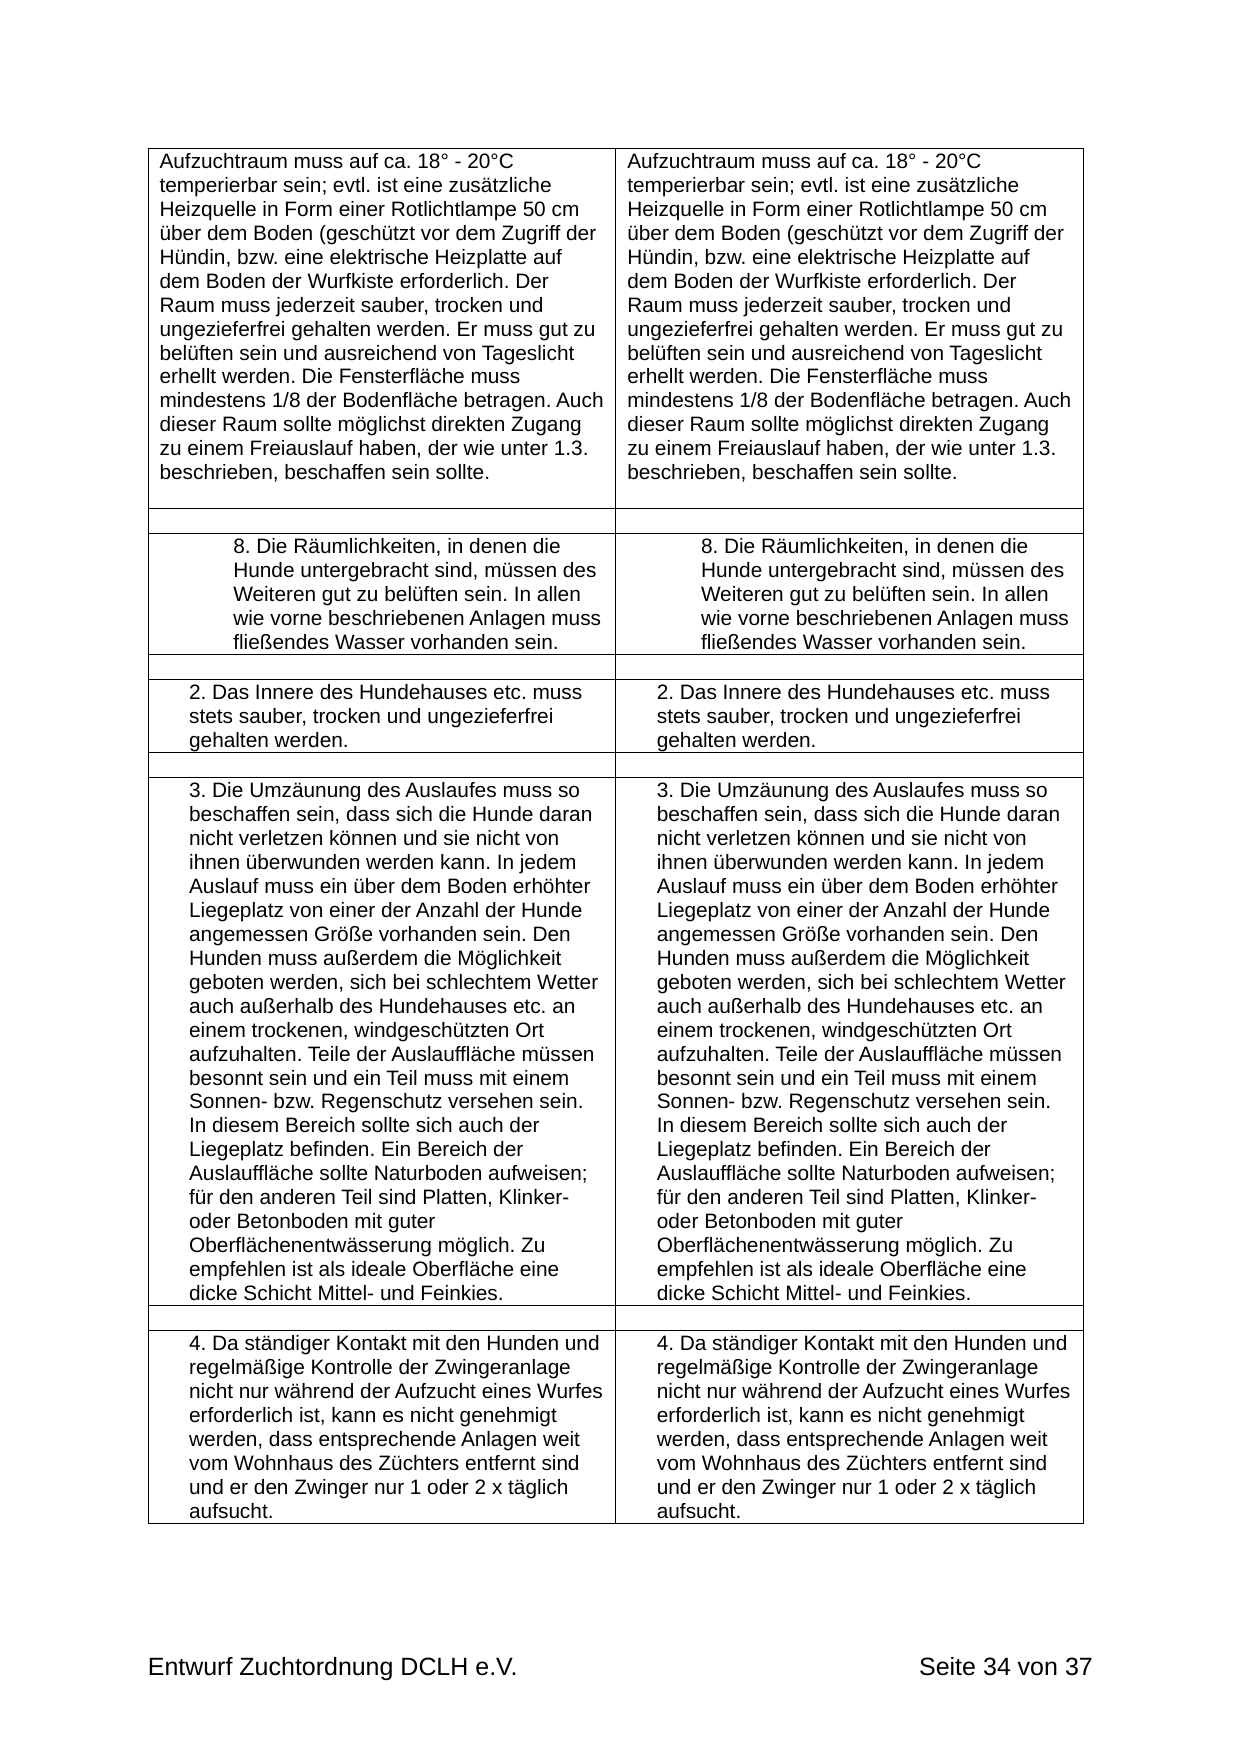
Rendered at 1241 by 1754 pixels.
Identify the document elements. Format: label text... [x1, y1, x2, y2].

table_cell 8. Die Räumlichkeiten, in denen die Hunde untergebracht sind, müssen des Weiteren gut zu belüften sein. In allen wie vorne beschriebenen Anlagen muss fließendes Wasser vorhanden sein. [616, 534, 1083, 654]
table_cell [149, 753, 615, 777]
table_cell [616, 1306, 1083, 1330]
table_cell [616, 753, 1083, 777]
table_cell [149, 1306, 615, 1330]
table_cell [616, 655, 1083, 679]
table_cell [616, 149, 1083, 508]
table_cell 4. Da ständiger Kontakt mit den Hunden und regelmäßige Kontrolle der Zwingeranlage nicht nur während der Aufzucht eines Wurfes erforderlich ist, kann es nicht genehmigt werden, dass entsprechende Anlagen weit vom Wohnhaus des Züchters entfernt sind und er den Zwinger nur 1 oder 2 x täglich aufsucht. [616, 1331, 1083, 1523]
table_cell 2. Das Innere des Hundehauses etc. muss stets sauber, trocken und ungezieferfrei gehalten werden. [616, 680, 1083, 752]
table_cell 3. Die Umzäunung des Auslaufes muss so beschaffen sein, dass sich die Hunde daran nicht verletzen können und sie nicht von ihnen überwunden werden kann. In jedem Auslauf muss ein über dem Boden erhöhter Liegeplatz von einer der Anzahl der Hunde angemessen Größe vorhanden sein. Den Hunden muss außerdem die Möglichkeit geboten werden, sich bei schlechtem Wetter auch außerhalb des Hundehauses etc. an einem trockenen, windgeschützten Ort aufzuhalten. Teile der Auslauffläche müssen besonnt sein und ein Teil muss mit einem Sonnen- bzw. Regenschutz versehen sein. In diesem Bereich sollte sich auch der Liegeplatz befinden. Ein Bereich der Auslauffläche sollte Naturboden aufweisen; für den anderen Teil sind Platten, Klinker- oder Betonboden mit guter Oberflächenentwässerung möglich. Zu empfehlen ist als ideale Oberfläche eine dicke Schicht Mittel- und Feinkies. [149, 778, 615, 1305]
table_cell 8. Die Räumlichkeiten, in denen die Hunde untergebracht sind, müssen des Weiteren gut zu belüften sein. In allen wie vorne beschriebenen Anlagen muss fließendes Wasser vorhanden sein. [149, 534, 615, 654]
table_cell [149, 655, 615, 679]
table_cell 4. Da ständiger Kontakt mit den Hunden und regelmäßige Kontrolle der Zwingeranlage nicht nur während der Aufzucht eines Wurfes erforderlich ist, kann es nicht genehmigt werden, dass entsprechende Anlagen weit vom Wohnhaus des Züchters entfernt sind und er den Zwinger nur 1 oder 2 x täglich aufsucht. [149, 1331, 615, 1523]
table_cell [616, 509, 1083, 533]
table_cell 2. Das Innere des Hundehauses etc. muss stets sauber, trocken und ungezieferfrei gehalten werden. [149, 680, 615, 752]
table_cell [149, 149, 615, 508]
table_cell 3. Die Umzäunung des Auslaufes muss so beschaffen sein, dass sich die Hunde daran nicht verletzen können und sie nicht von ihnen überwunden werden kann. In jedem Auslauf muss ein über dem Boden erhöhter Liegeplatz von einer der Anzahl der Hunde angemessen Größe vorhanden sein. Den Hunden muss außerdem die Möglichkeit geboten werden, sich bei schlechtem Wetter auch außerhalb des Hundehauses etc. an einem trockenen, windgeschützten Ort aufzuhalten. Teile der Auslauffläche müssen besonnt sein und ein Teil muss mit einem Sonnen- bzw. Regenschutz versehen sein. In diesem Bereich sollte sich auch der Liegeplatz befinden. Ein Bereich der Auslauffläche sollte Naturboden aufweisen; für den anderen Teil sind Platten, Klinker- oder Betonboden mit guter Oberflächenentwässerung möglich. Zu empfehlen ist als ideale Oberfläche eine dicke Schicht Mittel- und Feinkies. [616, 778, 1083, 1305]
table_cell [149, 509, 615, 533]
